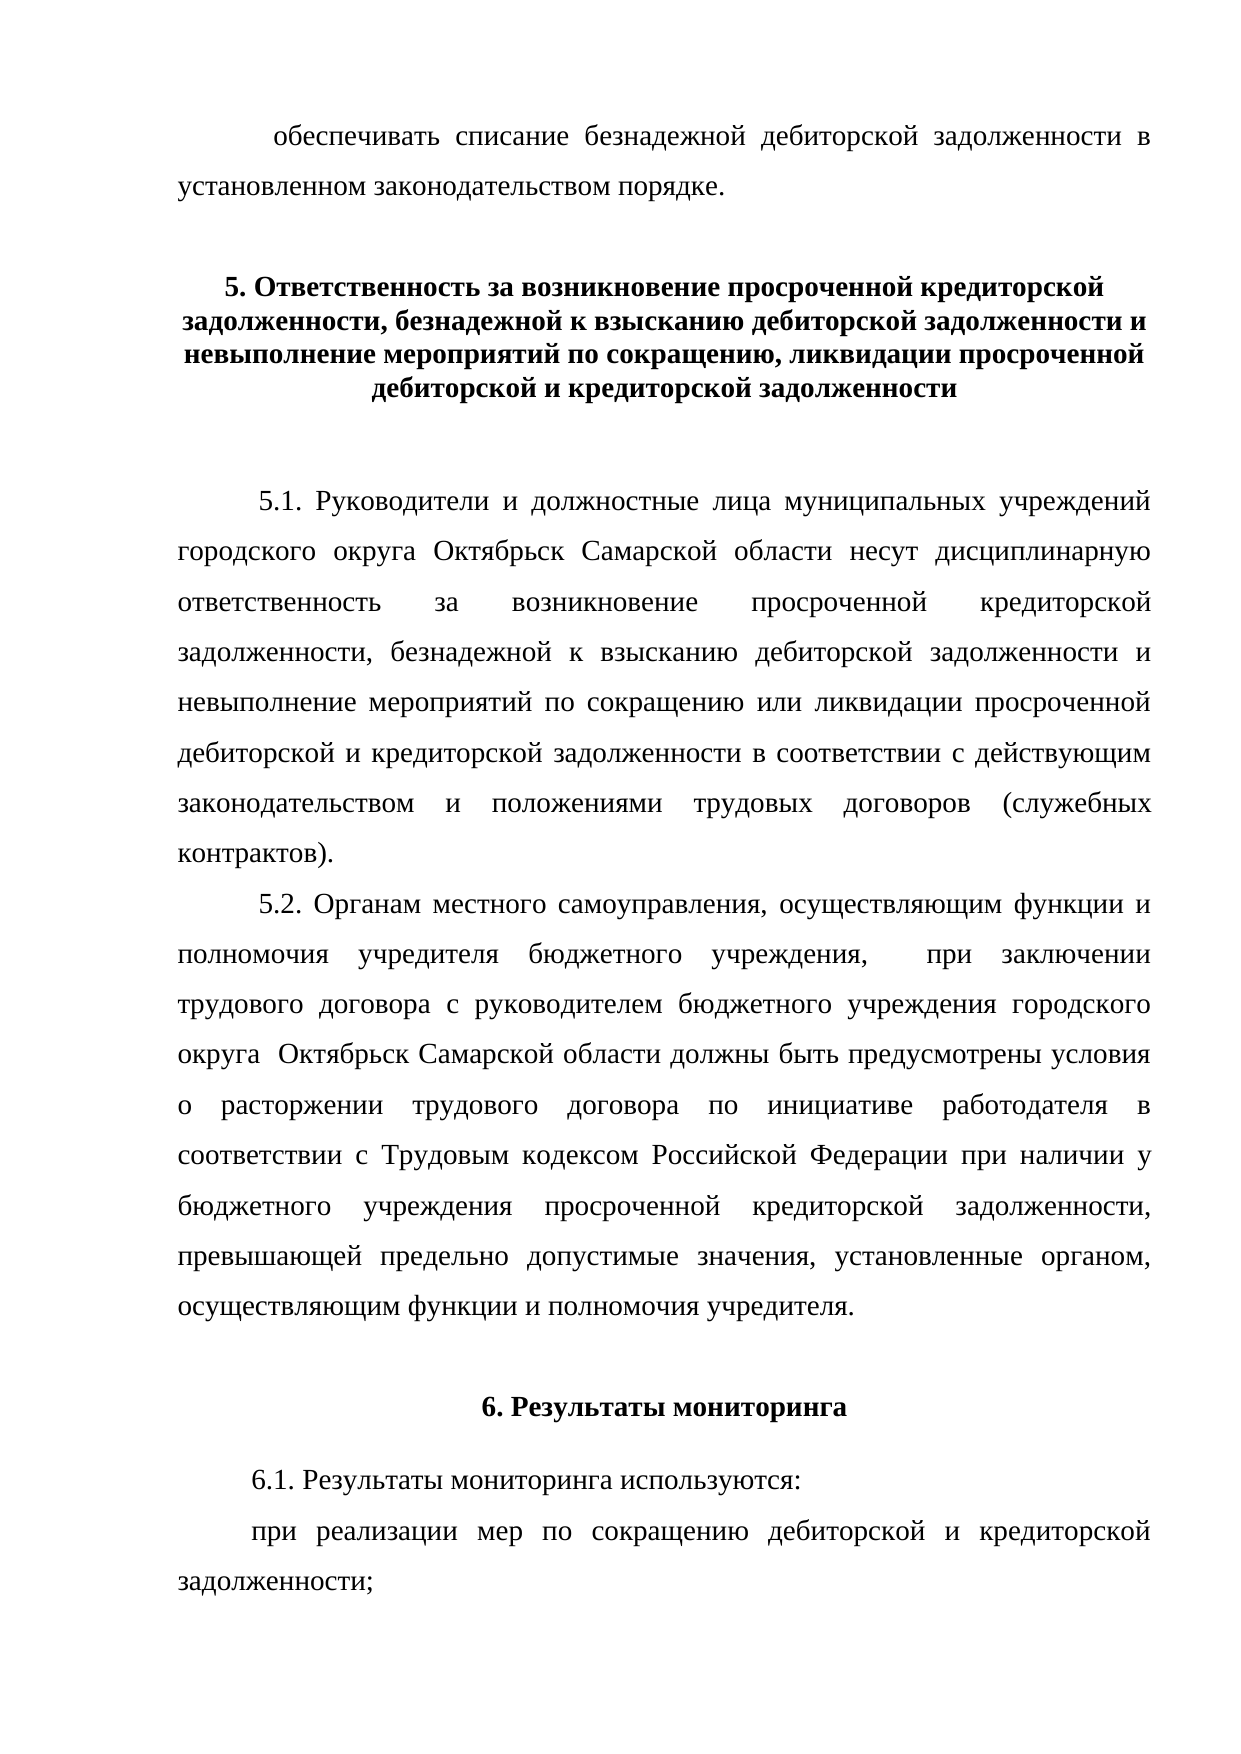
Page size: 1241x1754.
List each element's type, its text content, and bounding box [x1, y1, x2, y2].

text 6.1. Результаты мониторинга используются: [177, 1462, 1152, 1496]
text 5. Ответственность за возникновение просроченной кредиторской задолженности, безнадежной к взысканию дебиторской задолженности и невыполнение мероприятий по сокращению, ликвидации просроченной дебиторской и кредиторской задолженности [177, 269, 1152, 403]
text 5.2. Органам местного самоуправления, осуществляющим функции и полномочия учредителя бюджетного учреждения, при заключении трудового договора с руководителем бюджетного учреждения городского округа Октябрьск Самарской области должны быть предусмотрены условия о расторжении трудового договора по инициативе работодателя в соответствии с Трудовым кодексом Российской Федерации при наличии у бюджетного учреждения просроченной кредиторской задолженности, превышающей предельно допустимые значения, установленные органом, осуществляющим функции и полномочия учредителя. [177, 886, 1152, 1322]
text 5.1. Руководители и должностные лица муниципальных учреждений городского округа Октябрьск Самарской области несут дисциплинарную ответственность за возникновение просроченной кредиторской задолженности, безнадежной к взысканию дебиторской задолженности и невыполнение мероприятий по сокращению или ликвидации просроченной дебиторской и кредиторской задолженности в соответствии с действующим законодательством и положениями трудовых договоров (служебных контрактов). [177, 483, 1152, 869]
text при реализации мер по сокращению дебиторской и кредиторской задолженности; [177, 1513, 1152, 1597]
text 6. Результаты мониторинга [177, 1389, 1152, 1422]
text обеспечивать списание безнадежной дебиторской задолженности в установленном законодательством порядке. [177, 118, 1152, 202]
